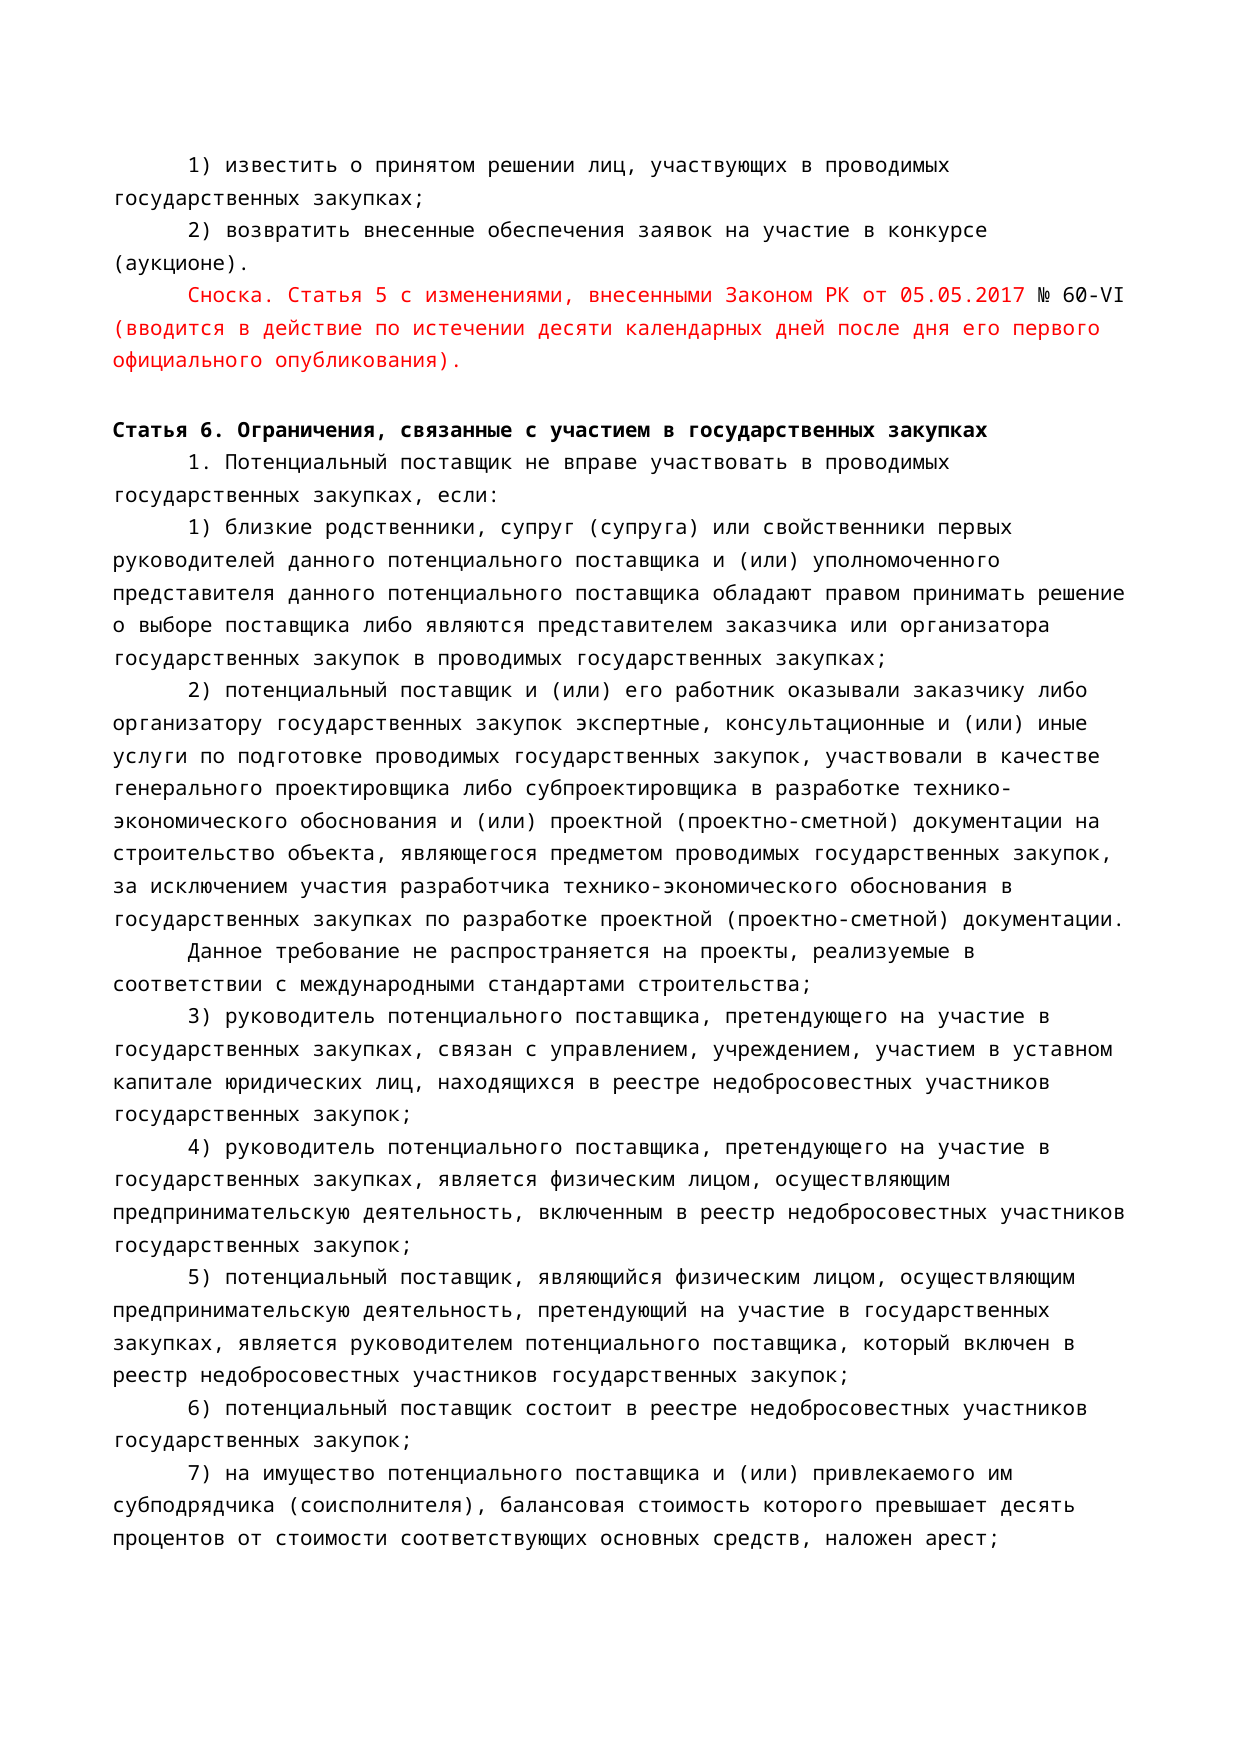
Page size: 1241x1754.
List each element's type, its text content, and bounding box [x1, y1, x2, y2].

text 5) потенциальный поставщик, являющийся физическим лицом, осуществляющим предпринимательскую деятельность, претендующий на участие в государственных закупках, является руководителем потенциального поставщика, который включен в реестр недобросовестных участников государственных закупок; [112, 1262, 1128, 1389]
text 1. Потенциальный поставщик не вправе участвовать в проводимых государственных закупках, если: [112, 447, 1128, 508]
text 4) руководитель потенциального поставщика, претендующего на участие в государственных закупках, является физическим лицом, осуществляющим предпринимательскую деятельность, включенным в реестр недобросовестных участников государственных закупок; [112, 1132, 1128, 1258]
text 6) потенциальный поставщик состоит в реестре недобросовестных участников государственных закупок; [112, 1393, 1128, 1454]
text Статья 6. Ограничения, связанные с участием в государственных закупках [112, 415, 1128, 443]
text 7) на имущество потенциального поставщика и (или) привлекаемого им субподрядчика (соисполнителя), балансовая стоимость которого превышает десять процентов от стоимости соответствующих основных средств, наложен арест; [112, 1458, 1128, 1552]
text 3) руководитель потенциального поставщика, претендующего на участие в государственных закупках, связан с управлением, учреждением, участием в уставном капитале юридических лиц, находящихся в реестре недобросовестных участников государственных закупок; [112, 1002, 1128, 1128]
text Сноска. Статья 5 с изменениями, внесенными Законом РК от 05.05.2017 № 60-VI (вводится в действие по истечении десяти календарных дней после дня его первого официального опубликования). [112, 280, 1128, 410]
text 2) потенциальный поставщик и (или) его работник оказывали заказчику либо организатору государственных закупок экспертные, консультационные и (или) иные услуги по подготовке проводимых государственных закупок, участвовали в качестве генерального проектировщика либо субпроектировщика в разработке технико-экономического обоснования и (или) проектной (проектно-сметной) документации на строительство объекта, являющегося предметом проводимых государственных закупок, за исключением участия разработчика технико-экономического обоснования в государственных закупках по разработке проектной (проектно-сметной) документации. [112, 676, 1128, 932]
text 1) близкие родственники, супруг (супруга) или свойственники первых руководителей данного потенциального поставщика и (или) уполномоченного представителя данного потенциального поставщика обладают правом принимать решение о выборе поставщика либо являются представителем заказчика или организатора государственных закупок в проводимых государственных закупках; [112, 512, 1128, 671]
text 2) возвратить внесенные обеспечения заявок на участие в конкурсе (аукционе). [112, 215, 1128, 276]
text Данное требование не распространяется на проекты, реализуемые в соответствии с международными стандартами строительства; [112, 936, 1128, 997]
text 1) известить о принятом решении лиц, участвующих в проводимых государственных закупках; [112, 150, 1128, 211]
